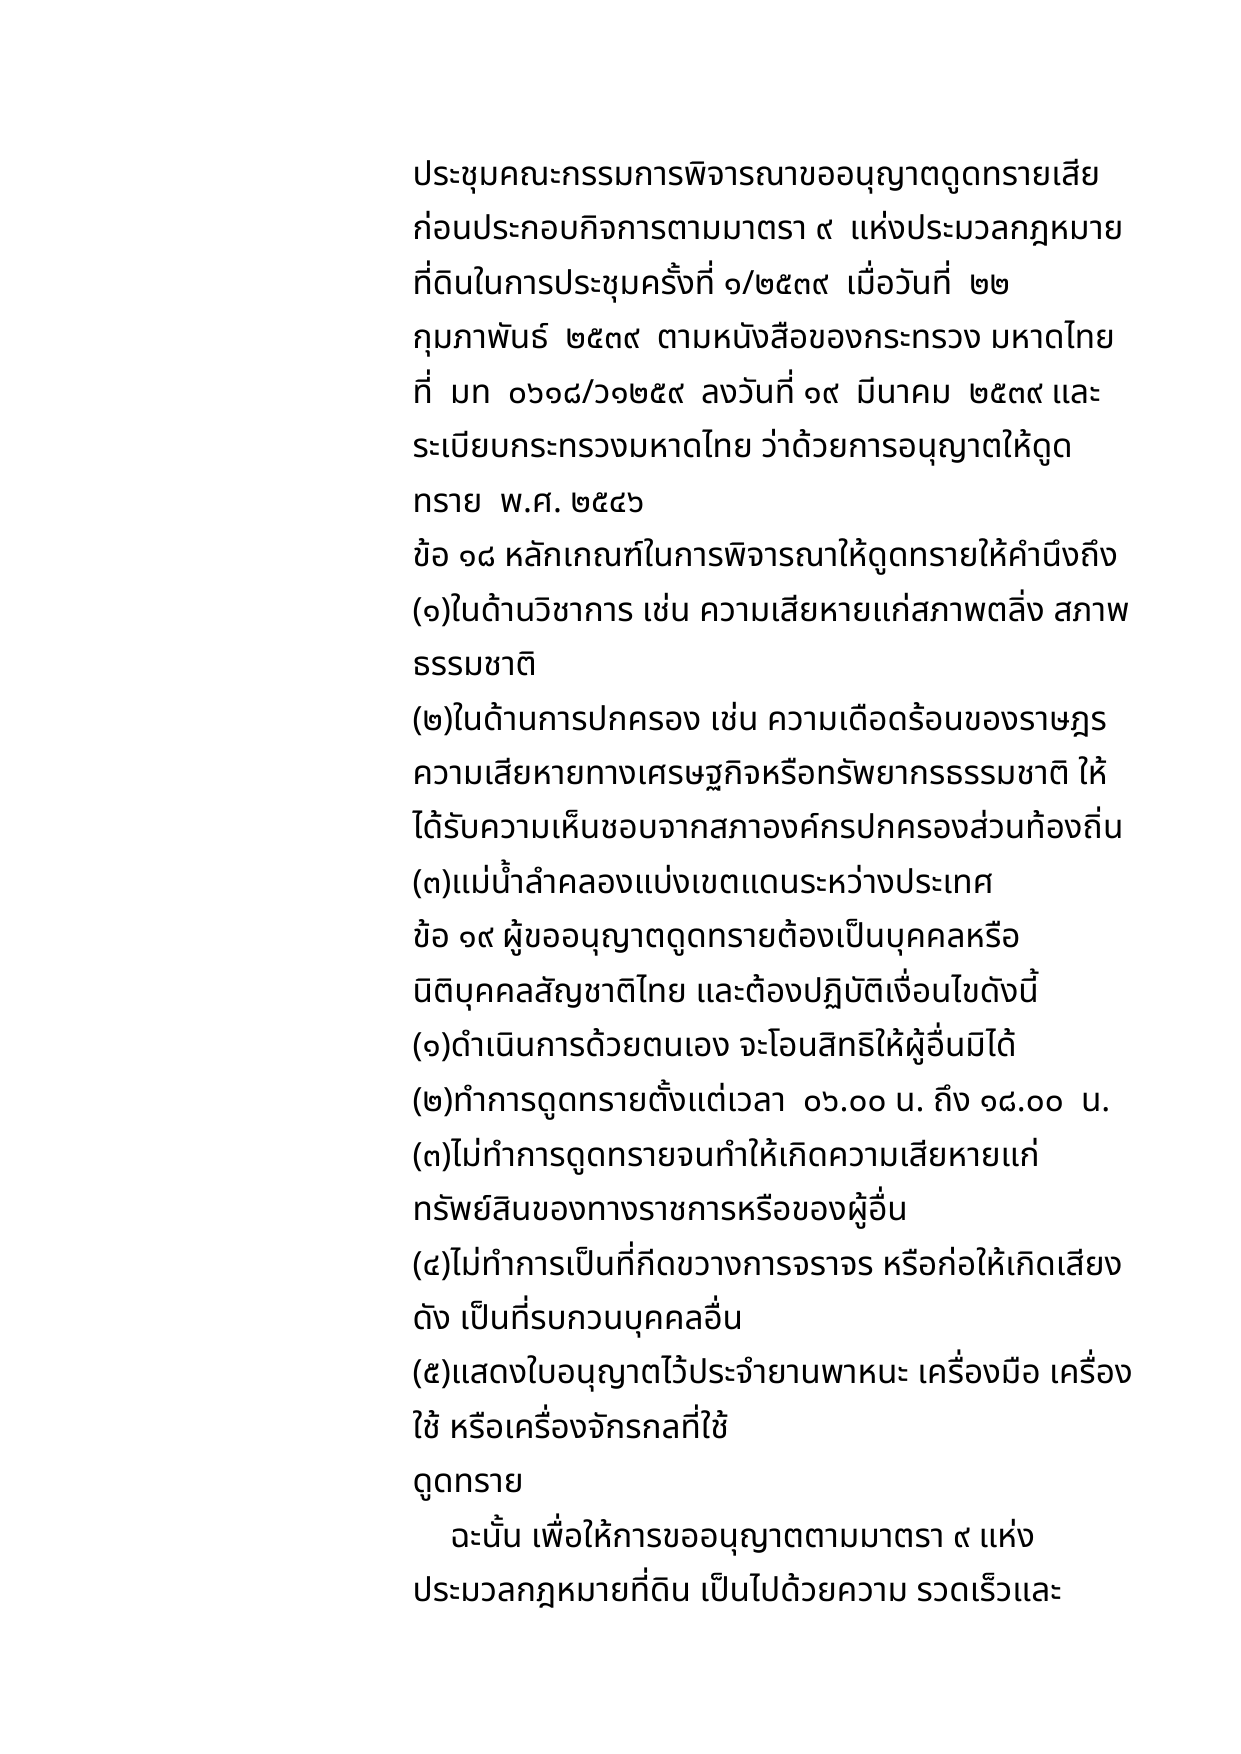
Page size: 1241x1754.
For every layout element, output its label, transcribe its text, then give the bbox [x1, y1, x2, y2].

list (๓)แม่น้ำลำคลองแบ่งเขตแดนระหว่างประเทศ [412, 858, 1137, 908]
list ข้อ ๑๙ ผู้ขออนุญาตดูดทรายต้องเป็นบุคคลหรือนิติบุคคลสัญชาติไทย และต้องปฏิบัติเงื่อนไขดังนี้ [412, 912, 1137, 1017]
list ข้อ ๑๘ หลักเกณฑ์ในการพิจารณาให้ดูดทรายให้คำนึงถึง [412, 531, 1137, 582]
list (๒)ในด้านการปกครอง เช่น ความเดือดร้อนของราษฎร ความเสียหายทางเศรษฐกิจหรือทรัพยากรธรรมชาติ ให้ได้รับความเห็นชอบจากสภาองค์กรปกครองส่วนท้องถิ่น [412, 694, 1137, 854]
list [412, 150, 1137, 527]
list ดูดทราย [412, 1457, 1137, 1508]
list (๑)ดำเนินการด้วยตนเอง จะโอนสิทธิให้ผู้อื่นมิได้ [412, 1021, 1137, 1072]
list (๑)ในด้านวิชาการ เช่น ความเสียหายแก่สภาพตลิ่ง สภาพธรรมชาติ [412, 586, 1137, 691]
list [412, 1512, 1137, 1616]
list (๒)ทำการดูดทรายตั้งแต่เวลา ๐๖.๐๐ น. ถึง ๑๘.๐๐ น. [412, 1076, 1137, 1126]
list (๕)แสดงใบอนุญาตไว้ประจำยานพาหนะ เครื่องมือ เครื่องใช้ หรือเครื่องจักรกลที่ใช้ [412, 1348, 1137, 1453]
list (๓)ไม่ทำการดูดทรายจนทำให้เกิดความเสียหายแก่ทรัพย์สินของทางราชการหรือของผู้อื่น [412, 1130, 1137, 1235]
list (๔)ไม่ทำการเป็นที่กีดขวางการจราจร หรือก่อให้เกิดเสียงดัง เป็นที่รบกวนบุคคลอื่น [412, 1239, 1137, 1344]
